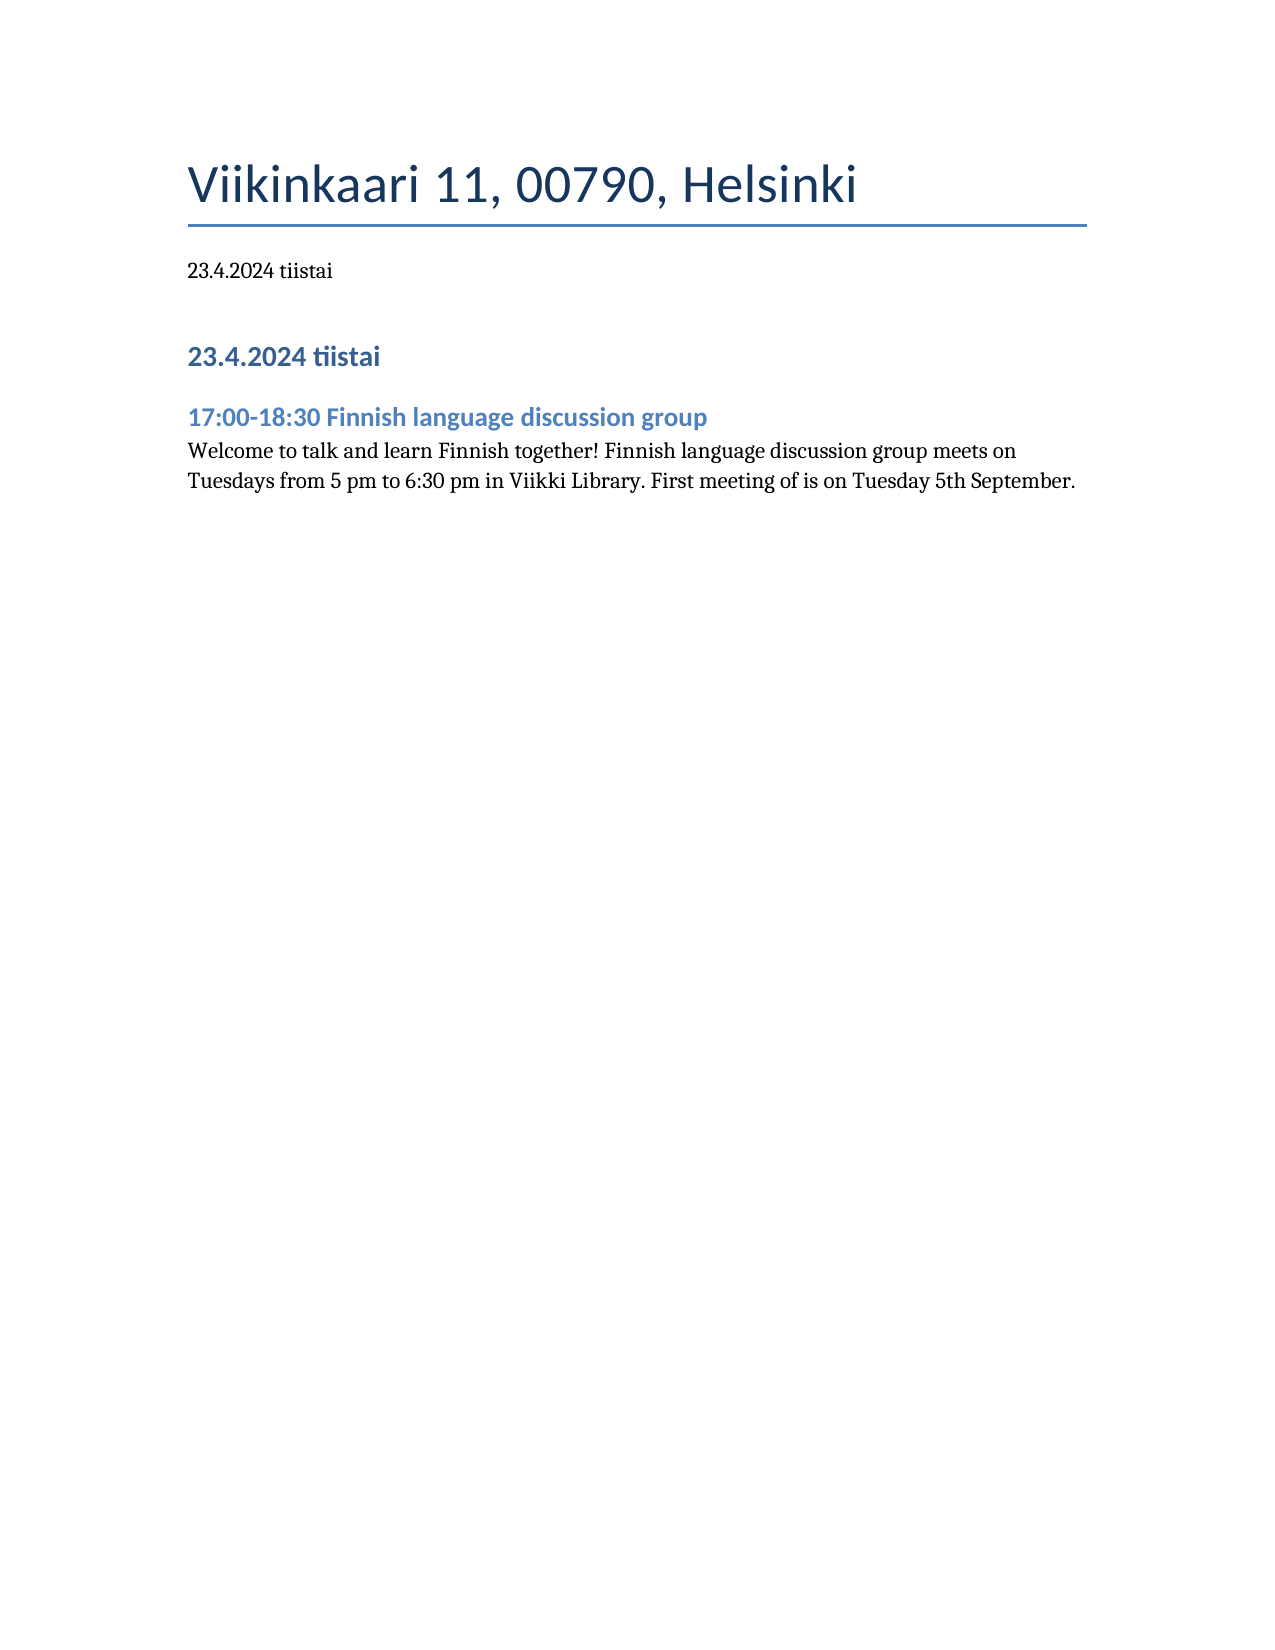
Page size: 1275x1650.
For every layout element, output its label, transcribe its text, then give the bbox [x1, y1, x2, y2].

text Welcome to talk and learn Finnish together! Finnish language discussion group meets on Tuesdays from 5 pm to 6:30 pm in Viikki Library. First meeting of is on Tuesday 5th September. [187, 438, 1087, 494]
text 23.4.2024 tiistai [187, 258, 1087, 284]
title Viikinkaari 11, 00790, Helsinki [187, 150, 1087, 227]
subtitle 23.4.2024 tiistai [187, 338, 1087, 374]
subtitle 17:00-18:30 Finnish language discussion group [187, 400, 1087, 433]
